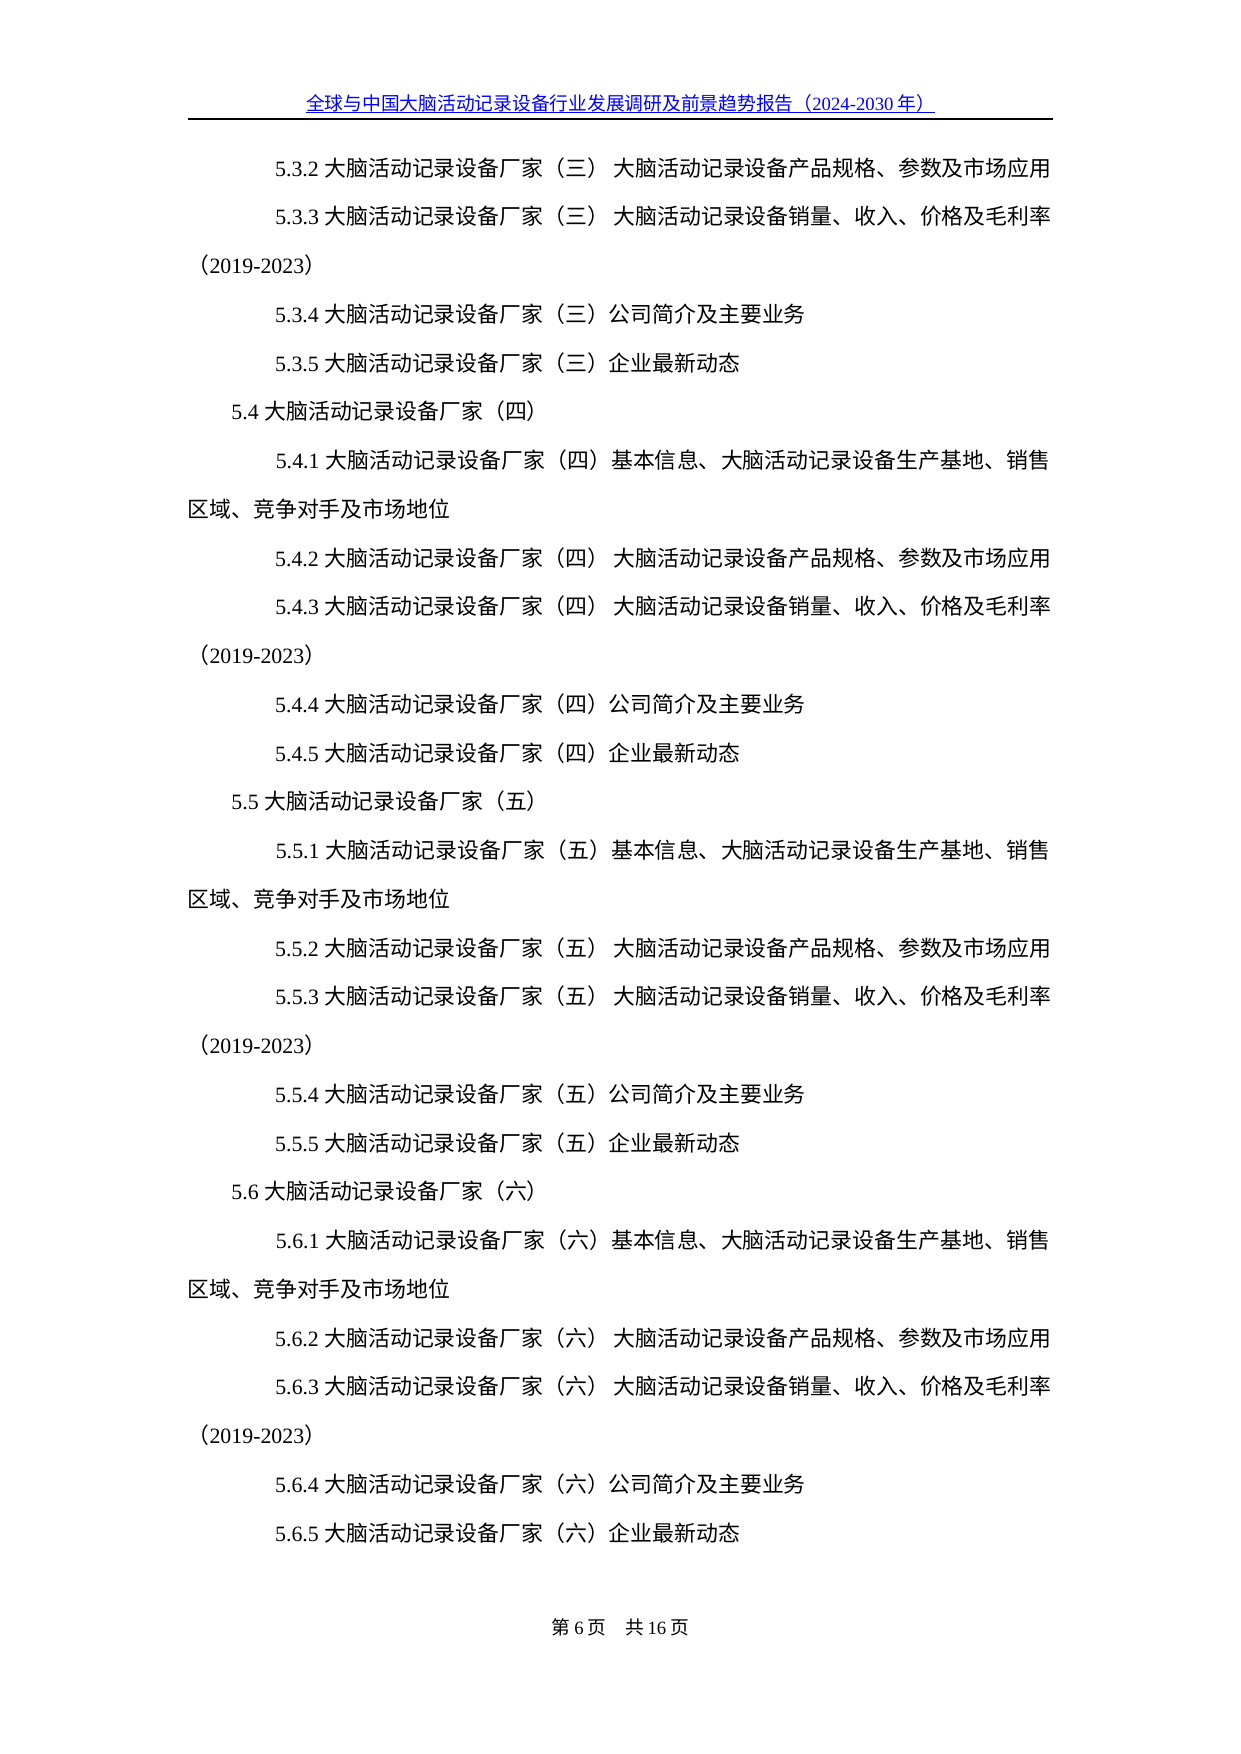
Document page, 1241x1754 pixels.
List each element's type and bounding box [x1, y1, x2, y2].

text [187, 150, 1053, 1548]
